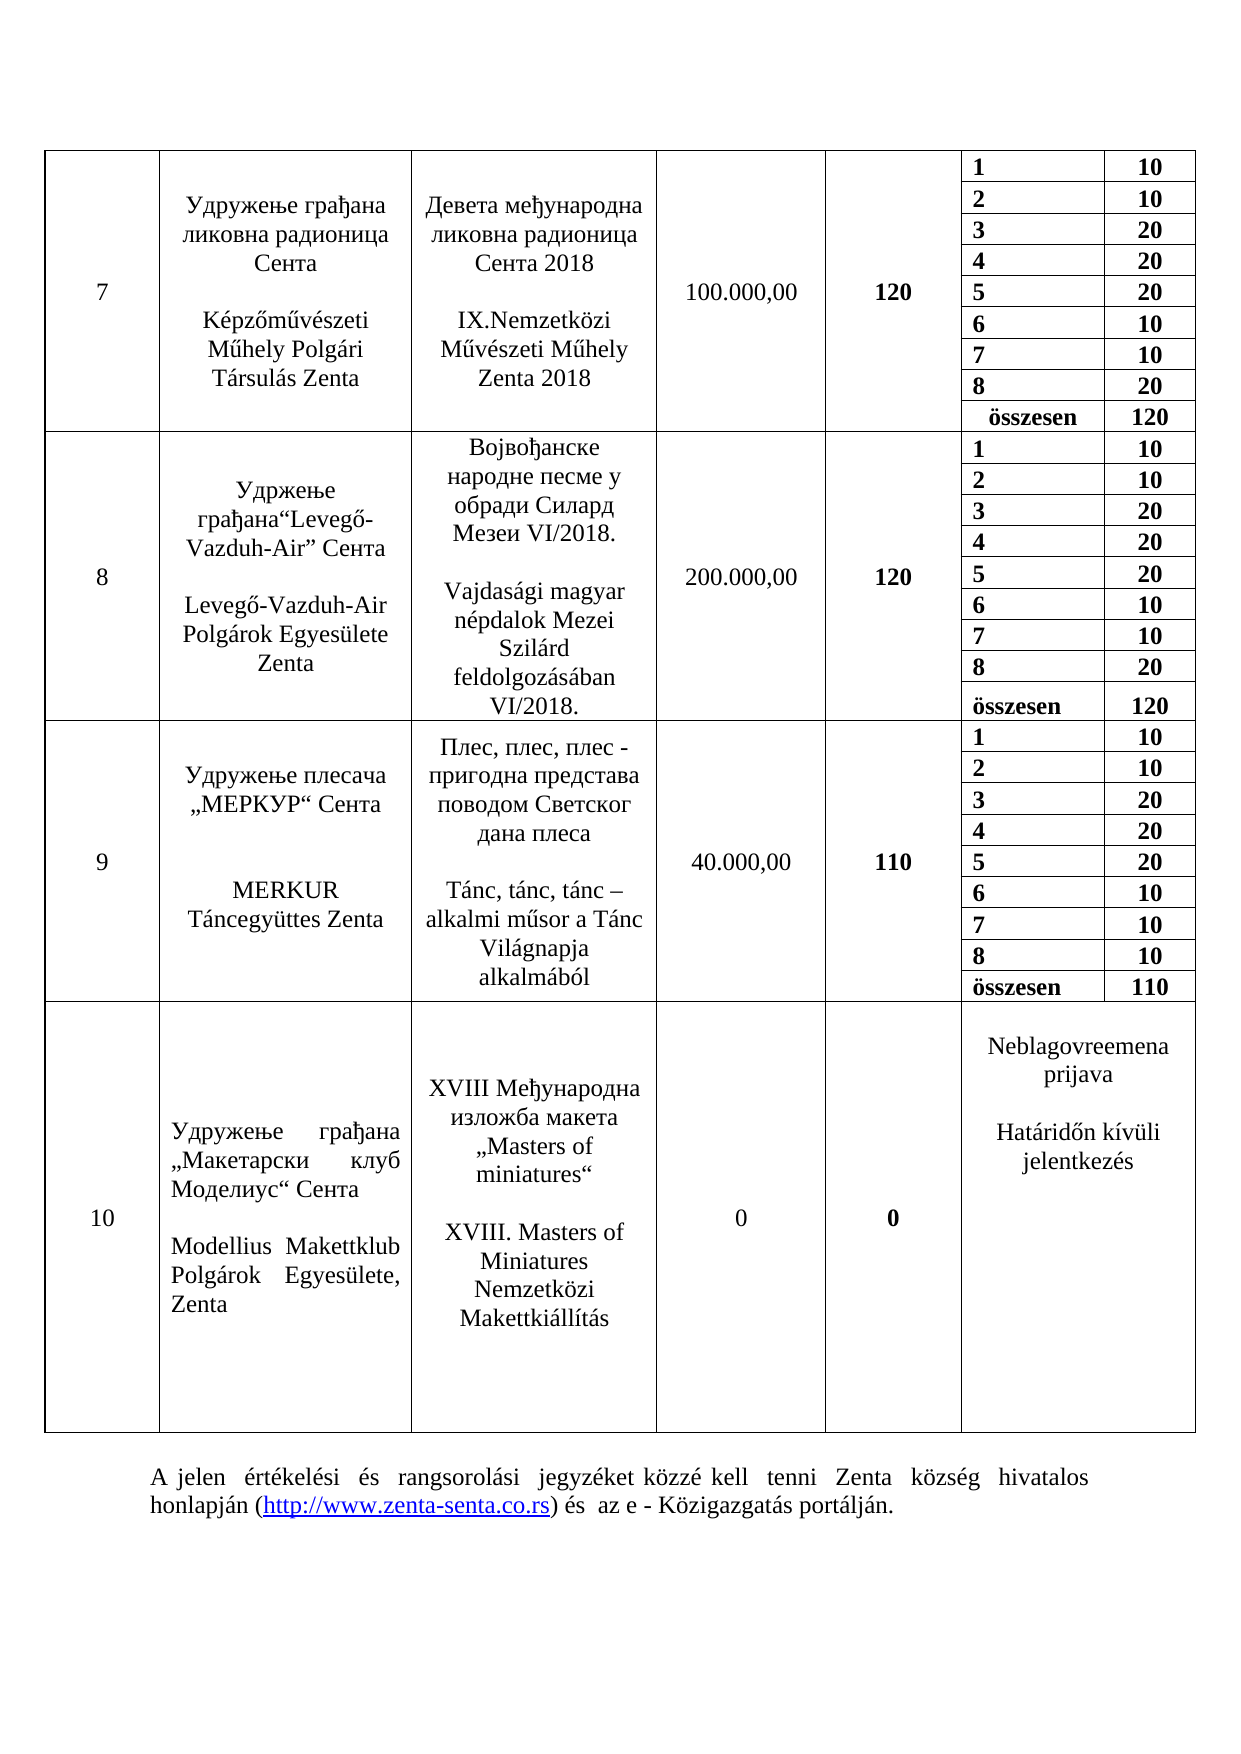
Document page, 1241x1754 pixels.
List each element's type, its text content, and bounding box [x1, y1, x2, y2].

table_cell 4 [962, 245, 1104, 275]
table_cell 6 [962, 877, 1104, 907]
table_cell 10 [1105, 940, 1195, 970]
table_cell Војвођанске народне песме у обради Силард Мезеи VI/2018. Vajdasági magyar népdalok Mezei Szilárd feldolgozásában VI/2018. [412, 432, 656, 720]
table_cell 5 [962, 557, 1104, 587]
table_cell Neblagovreemena prijava Határidőn kívüli jelentkezés [962, 1002, 1195, 1174]
table_cell 10 [1105, 339, 1195, 369]
table_cell 8 [962, 940, 1104, 970]
table_cell 20 [1105, 276, 1195, 306]
table_cell 5 [962, 846, 1104, 876]
table_cell 2 [962, 752, 1104, 782]
text A jelen értékelési és rangsorolási jegyzéket közzé kell tenni Zenta község hivatalos honlapján (http://www.zenta-senta.co.rs) és az e - Közigazgatás portálján. [150, 1462, 1090, 1519]
table_cell 4 [962, 526, 1104, 556]
table_cell 110 [1105, 971, 1195, 1001]
table_cell 20 [1105, 214, 1195, 244]
table_cell Удружење плесача „МЕРКУР“ Сента MERKUR Táncegyüttes Zenta [160, 721, 411, 1001]
table_cell 110 [826, 721, 961, 1001]
table_cell 10 [1105, 307, 1195, 337]
table_cell 6 [962, 589, 1104, 619]
table_cell 10 [1105, 432, 1195, 462]
table_cell 4 [962, 815, 1104, 845]
table_cell 20 [1105, 651, 1195, 681]
table_cell 7 [962, 908, 1104, 938]
table_cell Девета међународна ликовна радионица Сента 2018 IX.Nemzetközi Művészeti Műhely Zenta 2018 [412, 151, 656, 431]
table_cell Удружење грађана „Макетарски клуб Моделиус“ Сента Modellius Makettklub Polgárok Egyesülete, Zenta [160, 1002, 411, 1432]
table_cell 20 [1105, 846, 1195, 876]
table_cell 200.000,00 [657, 432, 825, 720]
table_cell összesen [962, 682, 1104, 720]
table_cell 7 [962, 620, 1104, 650]
table_cell 10 [1105, 620, 1195, 650]
table_cell 20 [1105, 370, 1195, 400]
table_cell 120 [826, 432, 961, 720]
table_cell 6 [962, 307, 1104, 337]
table_cell 9 [46, 721, 159, 1001]
table_cell 20 [1105, 783, 1195, 813]
table_cell 8 [962, 651, 1104, 681]
table_cell 1 [962, 432, 1104, 462]
table_cell 0 [657, 1002, 825, 1432]
table_cell 40.000,00 [657, 721, 825, 1001]
table_cell 7 [46, 151, 159, 431]
table_cell 8 [46, 432, 159, 720]
table_cell Удржење грађана“Levegő-Vazduh-Air” Сента Levegő-Vazduh-Air Polgárok Egyesülete Zenta [160, 432, 411, 720]
table_cell összesen [962, 971, 1104, 1001]
table_cell 1 [962, 151, 1104, 181]
table_cell 5 [962, 276, 1104, 306]
table_cell 10 [1105, 464, 1195, 494]
table_cell összesen [962, 401, 1104, 431]
table_cell 120 [826, 151, 961, 431]
table_cell 2 [962, 182, 1104, 212]
table_cell 10 [1105, 877, 1195, 907]
table_cell 7 [962, 339, 1104, 369]
table_cell 10 [1105, 908, 1195, 938]
table_cell Удружење грађана ликовна радионица Сента Képzőművészeti Műhely Polgári Társulás Zenta [160, 151, 411, 431]
table_cell 3 [962, 495, 1104, 525]
table_cell 10 [1105, 151, 1195, 181]
table_cell 10 [1105, 589, 1195, 619]
table_cell 120 [1105, 682, 1195, 720]
table_cell 3 [962, 783, 1104, 813]
table_cell XVIII Међународна изложба макета „Masters of miniatures“ XVIII. Masters of Miniatures Nemzetközi Makettkiállítás [412, 1002, 656, 1432]
table_cell 20 [1105, 557, 1195, 587]
table_cell 20 [1105, 526, 1195, 556]
table_cell 20 [1105, 495, 1195, 525]
table_cell 10 [1105, 721, 1195, 751]
table_cell 8 [962, 370, 1104, 400]
table_cell 0 [826, 1002, 961, 1432]
table_cell Плес, плес, плес - пригодна представа поводом Светског дана плеса Tánc, tánc, tánc – alkalmi műsor a Tánc Világnapja alkalmából [412, 721, 656, 1001]
table_cell 3 [962, 214, 1104, 244]
table_cell 2 [962, 464, 1104, 494]
table_cell 20 [1105, 245, 1195, 275]
table_cell 10 [1105, 752, 1195, 782]
table_cell [962, 1175, 1195, 1432]
table_cell 100.000,00 [657, 151, 825, 431]
table_cell 10 [46, 1002, 159, 1432]
table_cell 20 [1105, 815, 1195, 845]
table_cell 1 [962, 721, 1104, 751]
table_cell 120 [1105, 401, 1195, 431]
table_cell 10 [1105, 182, 1195, 212]
